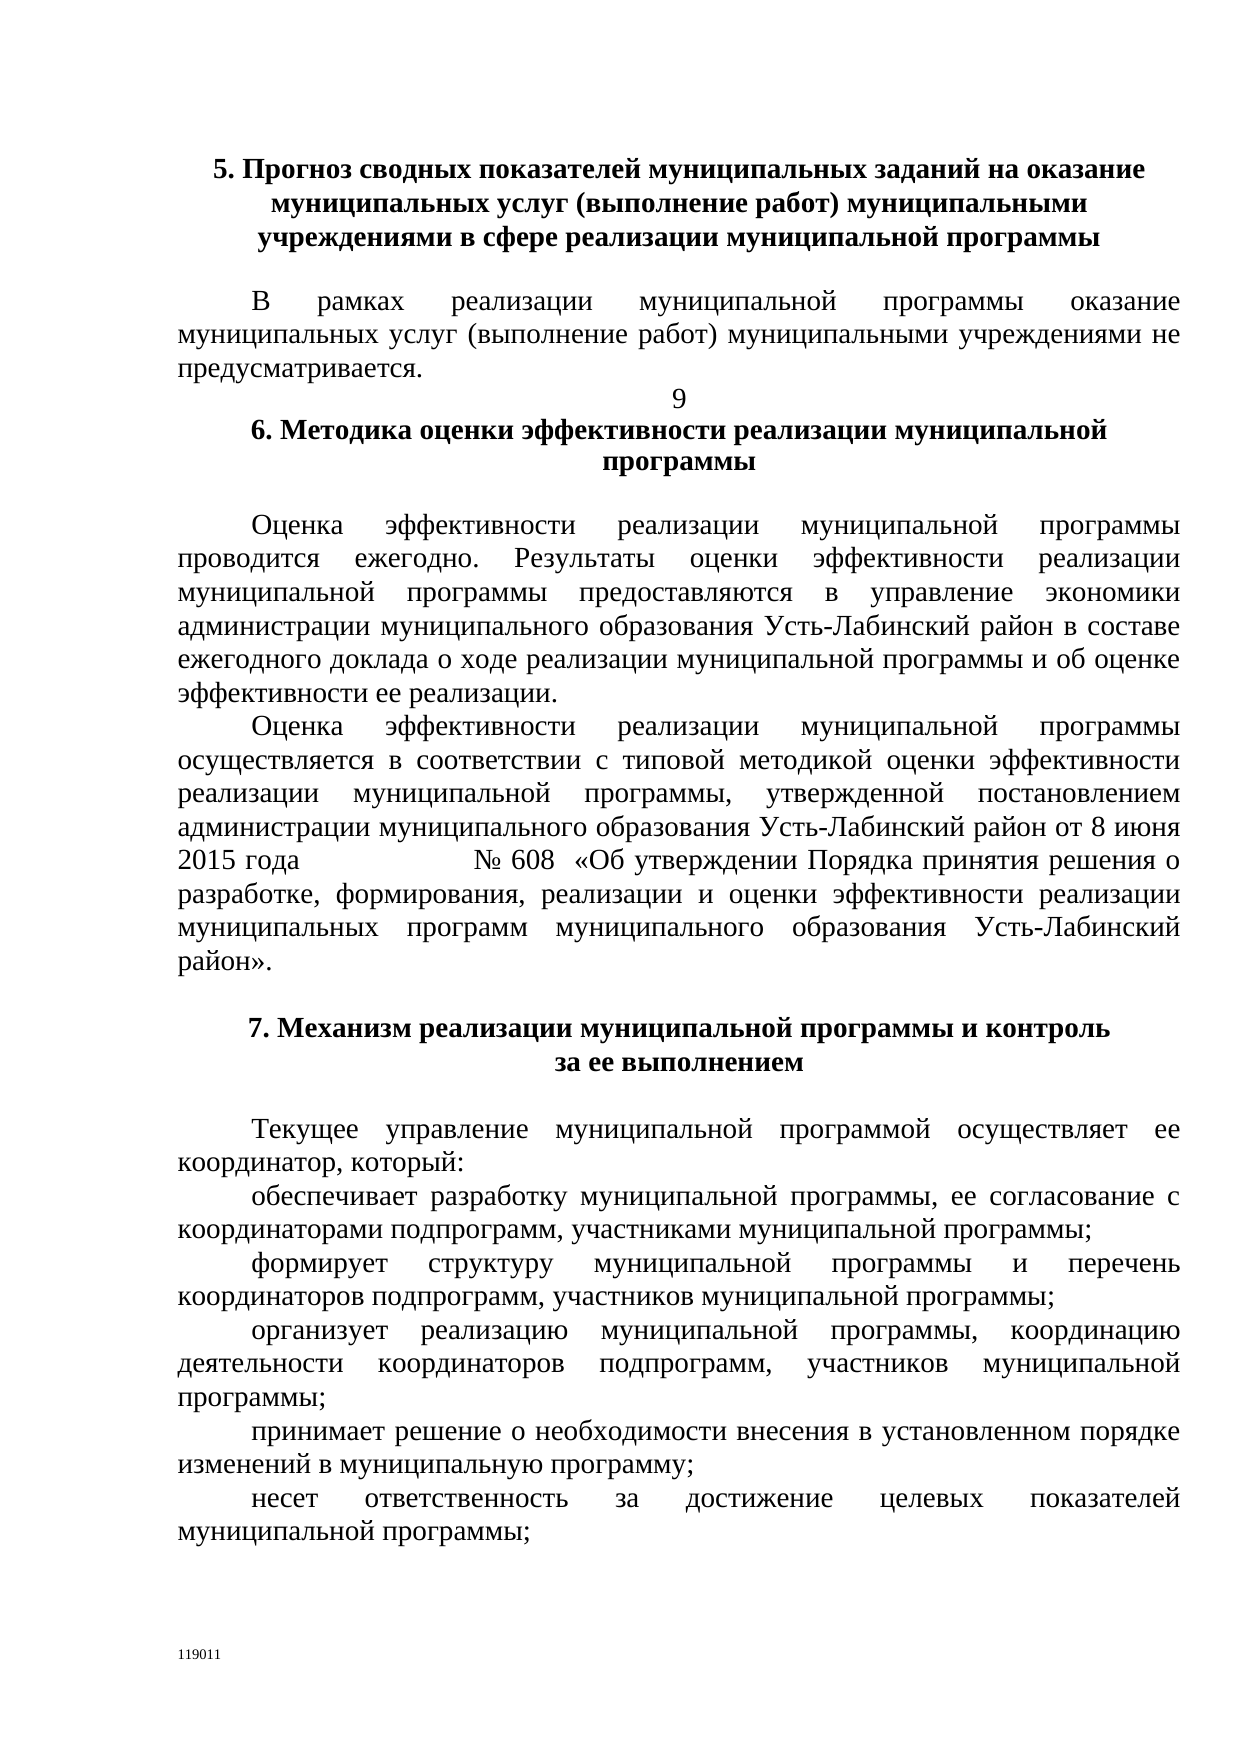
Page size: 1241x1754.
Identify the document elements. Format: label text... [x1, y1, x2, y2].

text учреждениями в сфере реализации муниципальной программы [177, 219, 1181, 252]
text В рамках реализации муниципальной программы оказание муниципальных услуг (выполнение работ) муниципальными учреждениями не предусматривается. [177, 283, 1181, 384]
text программы [177, 445, 1181, 476]
text 5. Прогноз сводных показателей муниципальных заданий на оказание [177, 152, 1181, 185]
text Оценка эффективности реализации муниципальной программы проводится ежегодно. Результаты оценки эффективности реализации муниципальной программы предоставляются в управление экономики администрации муниципального образования Усть-Лабинский район в составе ежегодного доклада о ходе реализации муниципальной программы и об оценке эффективности ее реализации. [177, 507, 1181, 708]
text муниципальных услуг (выполнение работ) муниципальными [177, 185, 1181, 219]
text Текущее управление муниципальной программой осуществляет ее координатор, который: [177, 1111, 1181, 1178]
text 9 [177, 384, 1181, 414]
text 7. Механизм реализации муниципальной программы и контроль [177, 1010, 1181, 1044]
text 6. Методика оценки эффективности реализации муниципальной [177, 414, 1181, 445]
text обеспечивает разработку муниципальной программы, ее согласование с координаторами подпрограмм, участниками муниципальной программы; [177, 1178, 1181, 1245]
text Оценка эффективности реализации муниципальной программы осуществляется в соответствии с типовой методикой оценки эффективности реализации муниципальной программы, утвержденной постановлением администрации муниципального образования Усть-Лабинский район от 8 июня 2015 года № 608 «Об утверждении Порядка принятия решения о разработке, формирования, реализации и оценки эффективности реализации муниципальных программ муниципального образования Усть-Лабинский район». [177, 708, 1181, 977]
text несет ответственность за достижение целевых показателей муниципальной программы; [177, 1480, 1181, 1547]
text за ее выполнением [177, 1044, 1181, 1077]
text принимает решение о необходимости внесения в установленном порядке изменений в муниципальную программу; [177, 1413, 1181, 1480]
text формирует структуру муниципальной программы и перечень координаторов подпрограмм, участников муниципальной программы; [177, 1245, 1181, 1312]
text организует реализацию муниципальной программы, координацию деятельности координаторов подпрограмм, участников муниципальной программы; [177, 1312, 1181, 1413]
